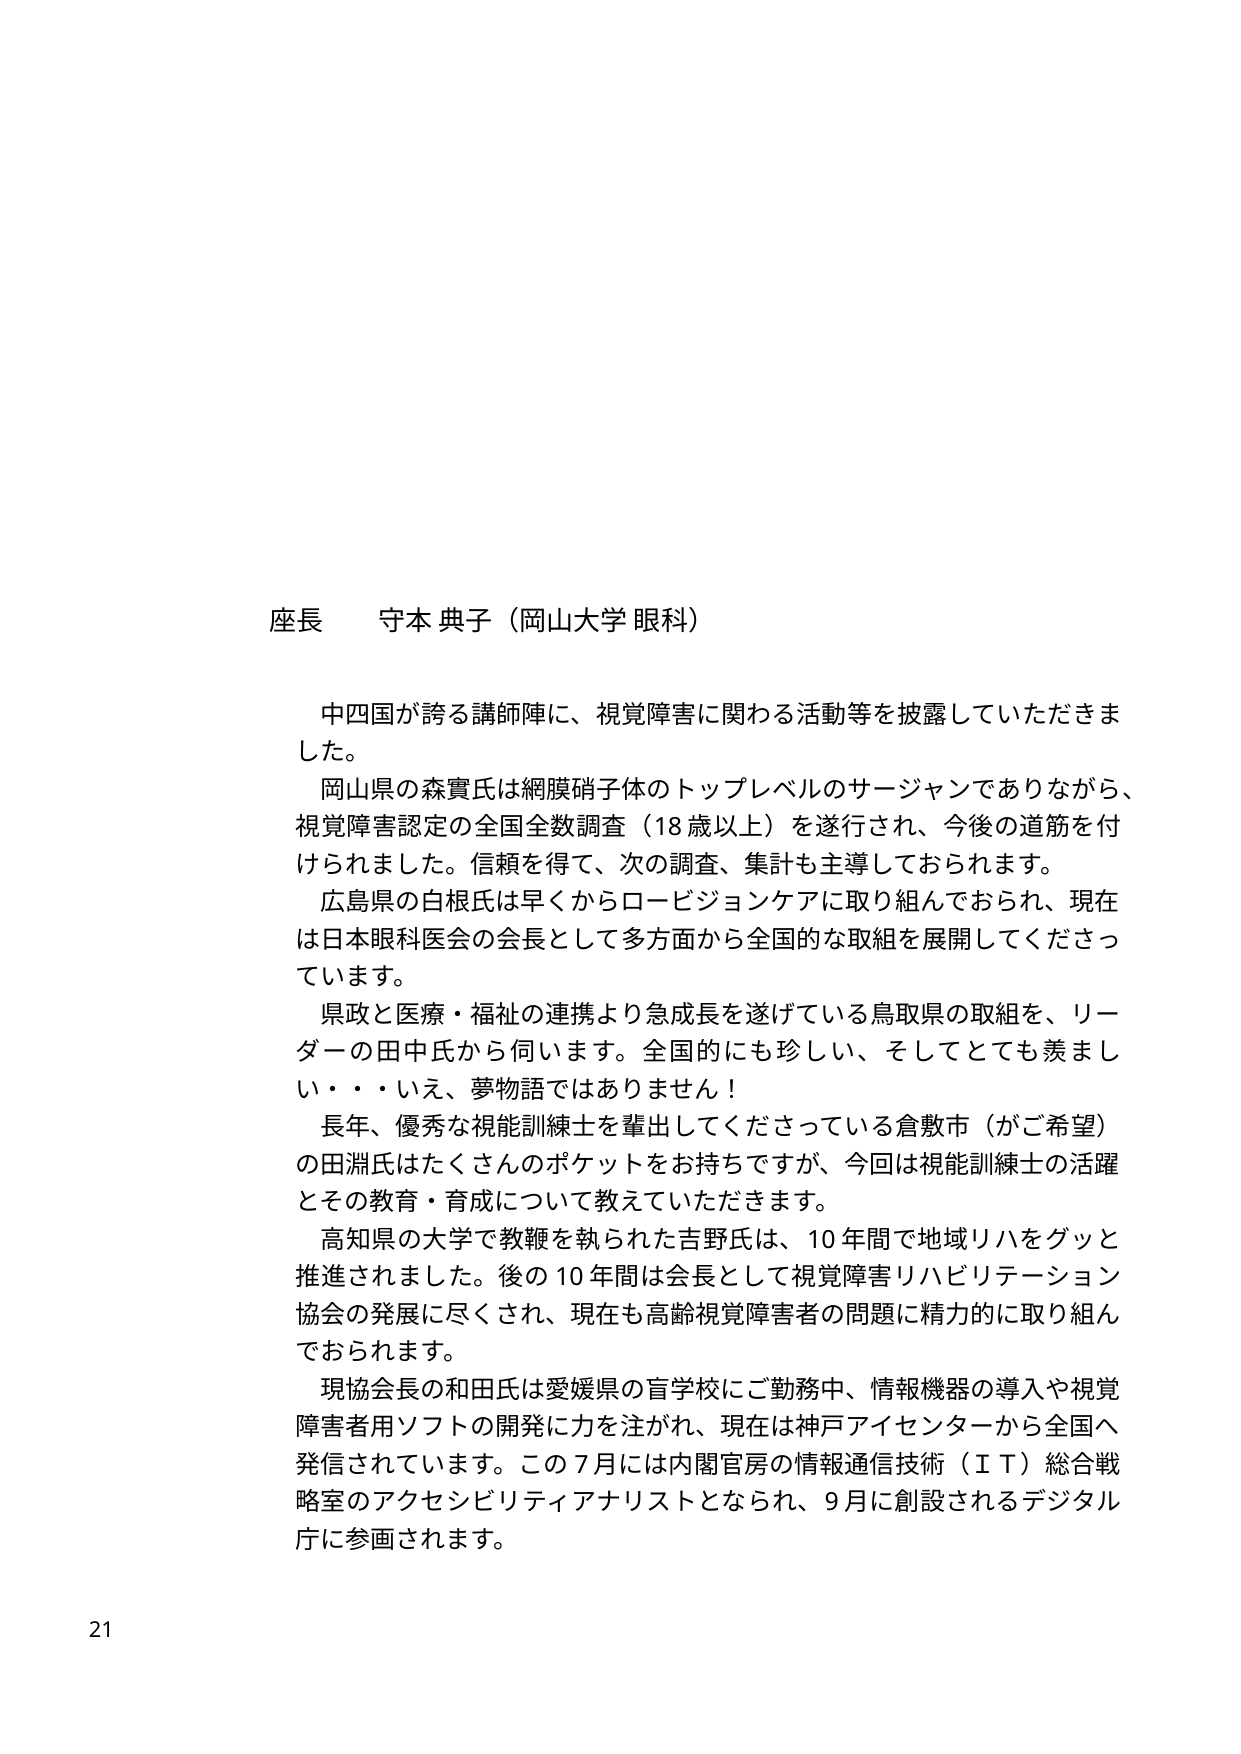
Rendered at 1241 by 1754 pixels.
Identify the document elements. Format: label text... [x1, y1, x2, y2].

text 中四国が誇る講師陣に、視覚障害に関わる活動等を披露していただきました。 [295, 694, 1122, 769]
text 広島県の白根氏は早くからロービジョンケアに取り組んでおられ、現在は日本眼科医会の会長として多方面から全国的な取組を展開してくださっています。 [295, 881, 1122, 994]
text 現協会長の和田氏は愛媛県の盲学校にご勤務中、情報機器の導入や視覚障害者用ソフトの開発に力を注がれ、現在は神戸アイセンターから全国へ発信されています。この7月には内閣官房の情報通信技術（ＩＴ）総合戦略室のアクセシビリティアナリストとなられ、9月に創設されるデジタル庁に参画されます。 [295, 1369, 1122, 1556]
text 高知県の大学で教鞭を執られた吉野氏は、10年間で地域リハをグッと推進されました。後の10年間は会長として視覚障害リハビリテーション協会の発展に尽くされ、現在も高齢視覚障害者の問題に精力的に取り組んでおられます。 [295, 1219, 1122, 1369]
text 岡山県の森實氏は網膜硝子体のトップレベルのサージャンでありながら、視覚障害認定の全国全数調査（18歳以上）を遂行され、今後の道筋を付けられました。信頼を得て、次の調査、集計も主導しておられます。 [295, 769, 1122, 881]
text 長年、優秀な視能訓練士を輩出してくださっている倉敷市（がご希望）の田淵氏はたくさんのポケットをお持ちですが、今回は視能訓練士の活躍とその教育・育成について教えていただきます。 [295, 1106, 1122, 1219]
text 県政と医療・福祉の連携より急成長を遂げている鳥取県の取組を、リーダーの田中氏から伺います。全国的にも珍しい、そしてとても羨ましい・・・いえ、夢物語ではありません！ [295, 994, 1122, 1106]
text 座長 守本 典子（岡山大学 眼科） [148, 581, 1163, 656]
